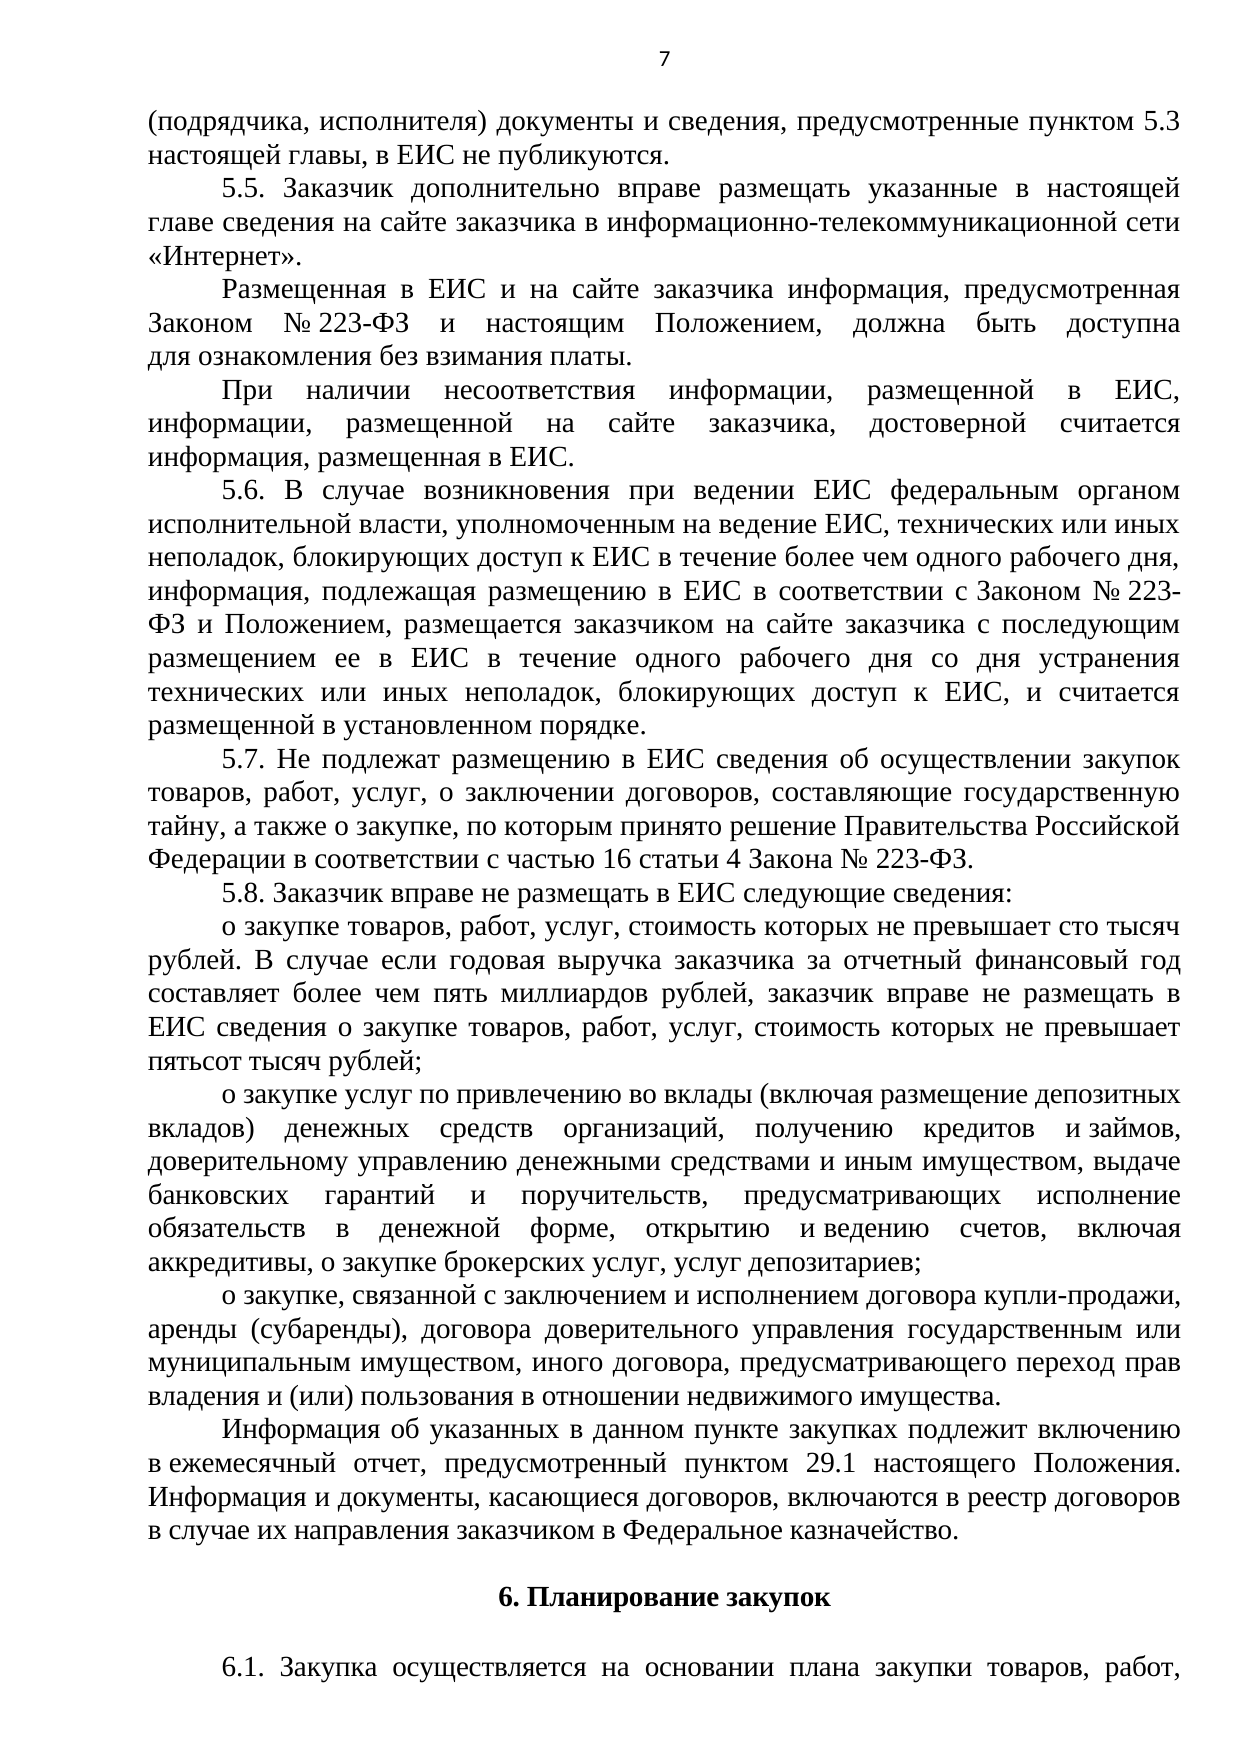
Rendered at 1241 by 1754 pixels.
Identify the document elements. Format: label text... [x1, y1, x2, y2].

text о закупке, связанной с заключением и исполнением договора купли-продажи, аренды (субаренды), договора доверительного управления государственным или муниципальным имуществом, иного договора, предусматривающего переход прав владения и (или) пользования в отношении недвижимого имущества. [148, 1277, 1181, 1412]
text 5.8. Заказчик вправе не размещать в ЕИС следующие сведения: [148, 875, 1181, 908]
text 5.6. В случае возникновения при ведении ЕИС федеральным органом исполнительной власти, уполномоченным на ведение ЕИС, технических или иных неполадок, блокирующих доступ к ЕИС в течение более чем одного рабочего дня, информация, подлежащая размещению в ЕИС в соответствии с Законом № 223-ФЗ и Положением, размещается заказчиком на сайте заказчика с последующим размещением ее в ЕИС в течение одного рабочего дня со дня устранения технических или иных неполадок, блокирующих доступ к ЕИС, и считается размещенной в установленном порядке. [148, 472, 1181, 741]
text о закупке товаров, работ, услуг, стоимость которых не превышает сто тысяч рублей. В случае если годовая выручка заказчика за отчетный финансовый год составляет более чем пять миллиардов рублей, заказчик вправе не размещать в ЕИС сведения о закупке товаров, работ, услуг, стоимость которых не превышает пятьсот тысяч рублей; [148, 908, 1181, 1076]
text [148, 1649, 1181, 1682]
text Размещенная в ЕИС и на сайте заказчика информация, предусмотренная Законом № 223-ФЗ и настоящим Положением, должна быть доступна для ознакомления без взимания платы. [148, 271, 1181, 372]
text При наличии несоответствия информации, размещенной в ЕИС, информации, размещенной на сайте заказчика, достоверной считается информация, размещенная в ЕИС. [148, 372, 1181, 472]
subtitle 6. Планирование закупок [148, 1579, 1181, 1613]
text 5.7. Не подлежат размещению в ЕИС сведения об осуществлении закупок товаров, работ, услуг, о заключении договоров, составляющие государственную тайну, а также о закупке, по которым принято решение Правительства Российской Федерации в соответствии с частью 16 статьи 4 Закона № 223-ФЗ. [148, 741, 1181, 875]
text 5.5. Заказчик дополнительно вправе размещать указанные в настоящей главе сведения на сайте заказчика в информационно-телекоммуникационной сети «Интернет». [148, 171, 1181, 271]
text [148, 103, 1181, 171]
text о закупке услуг по привлечению во вклады (включая размещение депозитных вкладов) денежных средств организаций, получению кредитов и займов, доверительному управлению денежными средствами и иным имуществом, выдаче банковских гарантий и поручительств, предусматривающих исполнение обязательств в денежной форме, открытию и ведению счетов, включая аккредитивы, о закупке брокерских услуг, услуг депозитариев; [148, 1076, 1181, 1277]
text Информация об указанных в данном пункте закупках подлежит включению в ежемесячный отчет, предусмотренный пунктом 29.1 настоящего Положения. Информация и документы, касающиеся договоров, включаются в реестр договоров в случае их направления заказчиком в Федеральное казначейство. [148, 1412, 1181, 1546]
